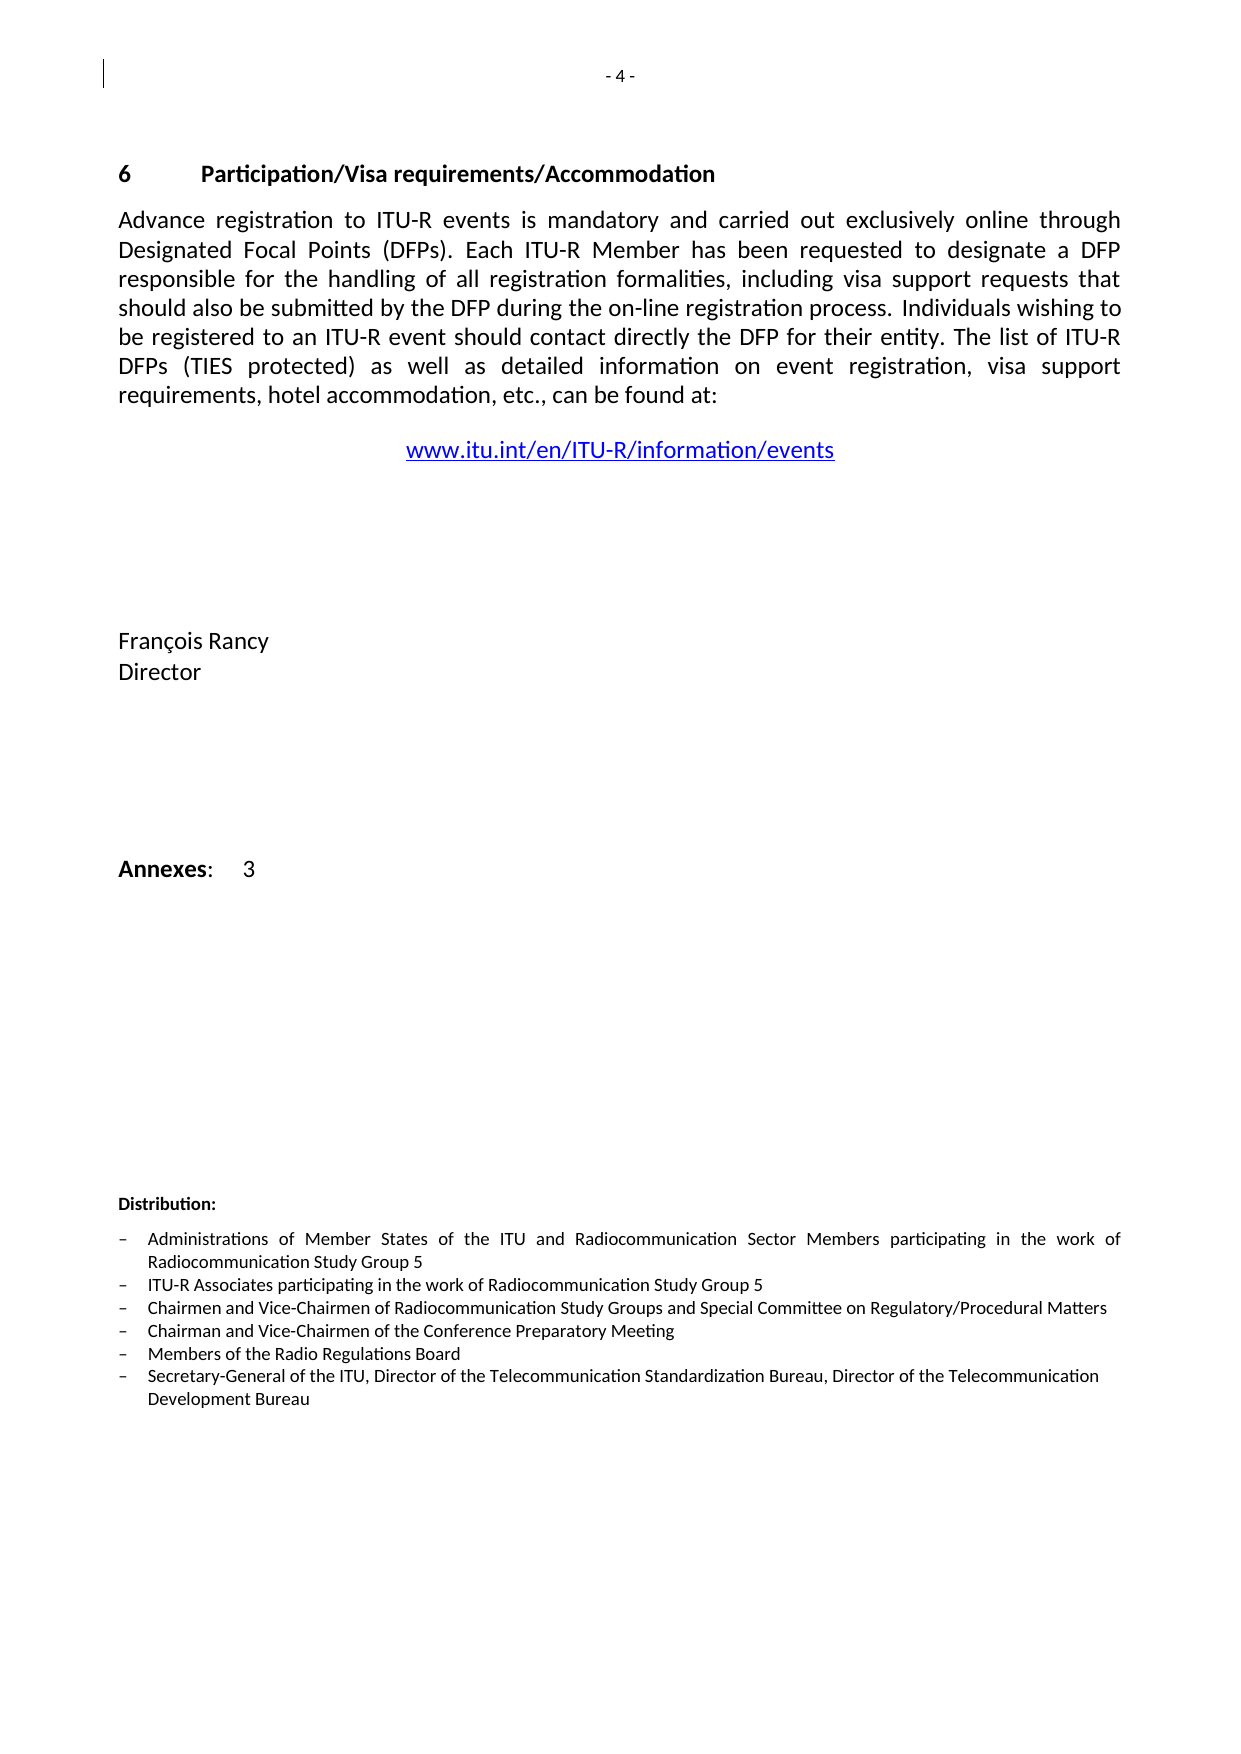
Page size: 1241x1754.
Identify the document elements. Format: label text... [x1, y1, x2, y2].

text – Chairman and Vice-Chairmen of the Conference Preparatory Meeting [118, 1319, 1122, 1342]
text Annexes: 3 [118, 854, 1122, 883]
text www.itu.int/en/ITU-R/information/events [118, 435, 1122, 464]
text Advance registration to ITU-R events is mandatory and carried out exclusively online through Designated Focal Points (DFPs). Each ITU-R Member has been requested to designate a DFP responsible for the handling of all registration formalities, including visa support requests that should also be submitted by the DFP during the on-line registration process. Individuals wishing to be registered to an ITU-R event should contact directly the DFP for their entity. The list of ITU-R DFPs (TIES protected) as well as detailed information on event registration, visa support requirements, hotel accommodation, etc., can be found at: [118, 206, 1122, 263]
text Advance registration to ITU-R events is mandatory and carried out exclusively online through Designated Focal Points (DFPs). Each ITU-R Member has been requested to designate a DFP responsible for the handling of all registration formalities, including visa support requests that should also be submitted by the DFP during the on-line registration process. Individuals wishing to be registered to an ITU-R event should contact directly the DFP for their entity. The list of ITU-R DFPs (TIES protected) as well as detailed information on event registration, visa support requirements, hotel accommodation, etc., can be found at: [118, 293, 1122, 410]
text Distribution: [118, 1192, 1122, 1214]
text – Members of the Radio Regulations Board [118, 1342, 1122, 1364]
text – ITU-R Associates participating in the work of Radiocommunication Study Group 5 [118, 1273, 1122, 1296]
text – Administrations of Member States of the ITU and Radiocommunication Sector Members participating in the work of Radiocommunication Study Group 5 [118, 1227, 1122, 1273]
text – Chairmen and Vice-Chairmen of Radiocommunication Study Groups and Special Committee on Regulatory/Procedural Matters [118, 1296, 1122, 1319]
text François Rancy [118, 626, 1122, 656]
text Director [118, 656, 1122, 686]
text – Secretary-General of the ITU, Director of the Telecommunication Standardization Bureau, Director of the Telecommunication Development Bureau [118, 1364, 1122, 1410]
subtitle 6 Participation/Visa requirements/Accommodation [118, 156, 1122, 189]
